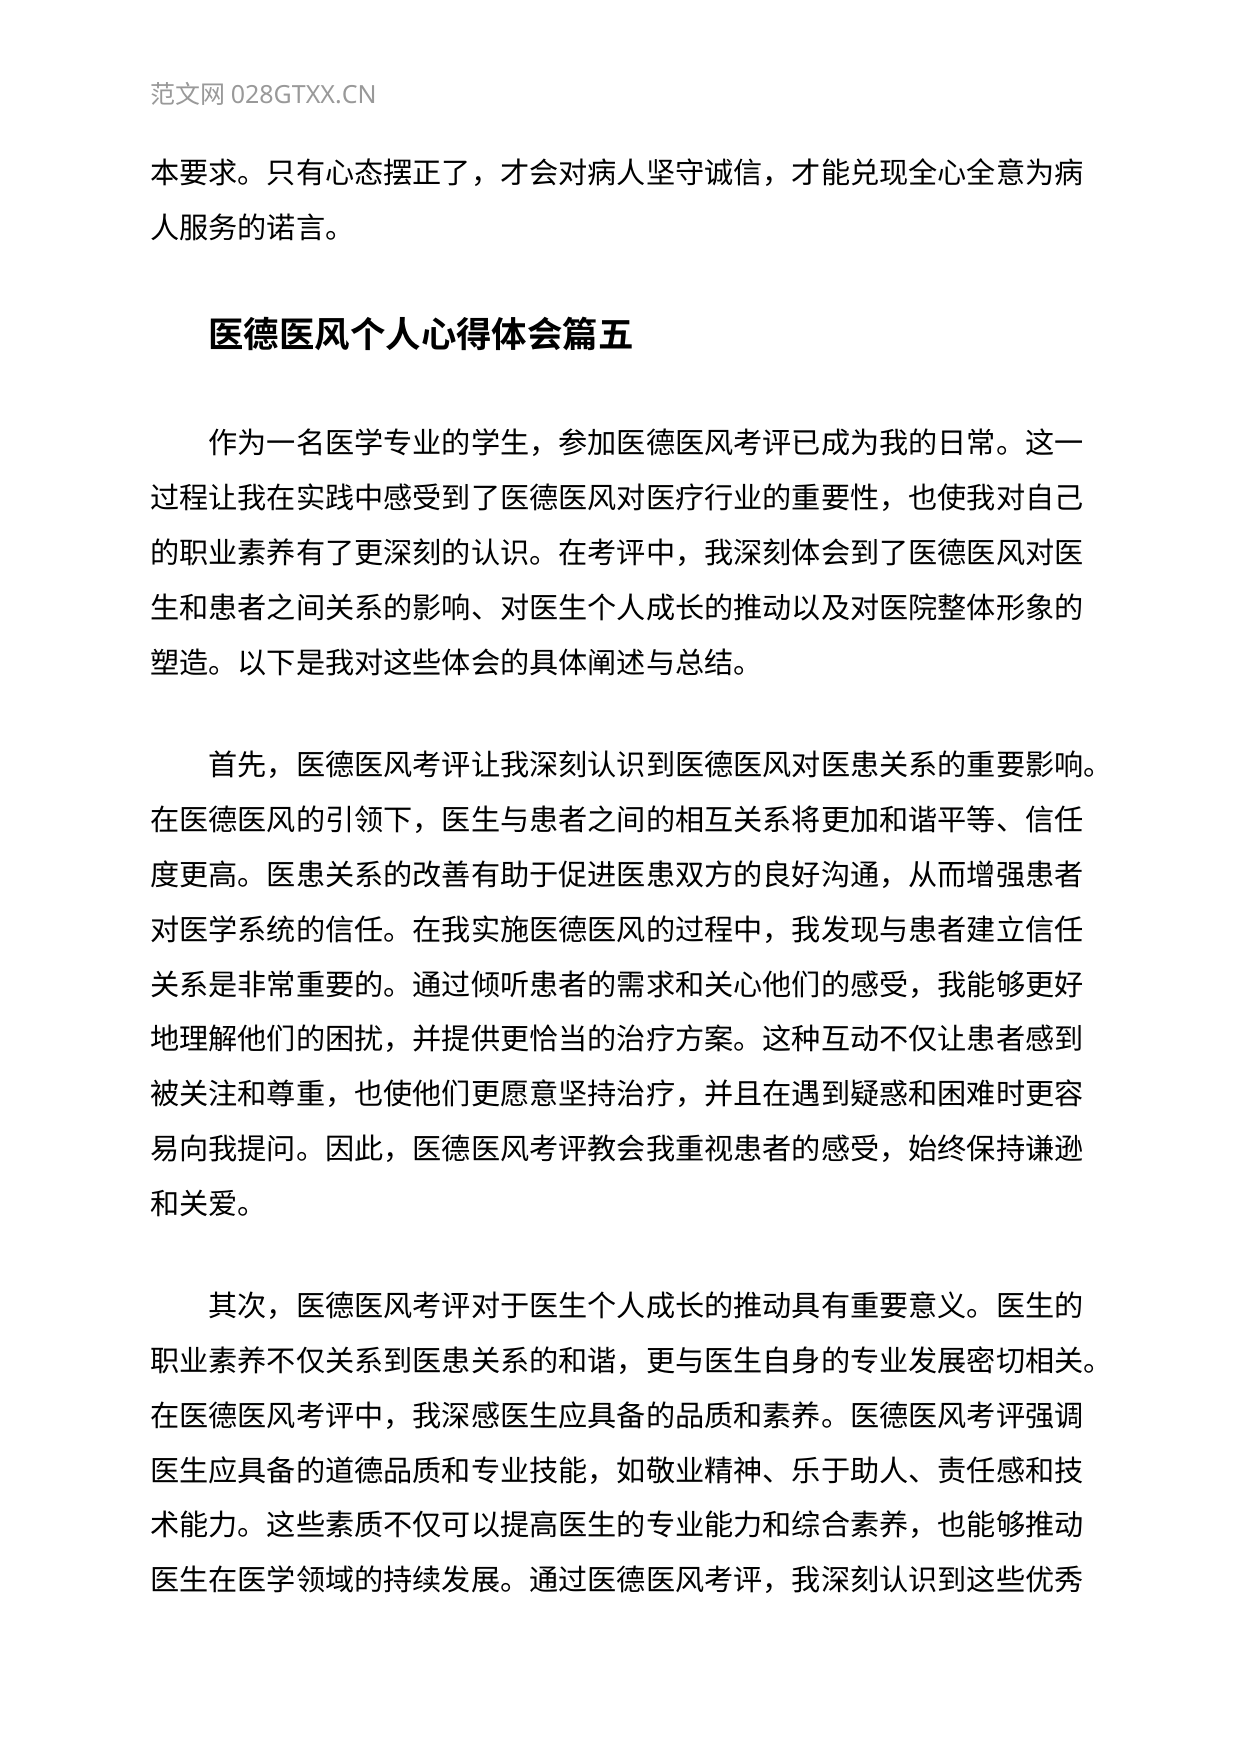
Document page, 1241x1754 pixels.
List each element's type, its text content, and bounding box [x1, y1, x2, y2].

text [150, 150, 1090, 247]
text 作为一名医学专业的学生，参加医德医风考评已成为我的日常。这一过程让我在实践中感受到了医德医风对医疗行业的重要性，也使我对自己的职业素养有了更深刻的认识。在考评中，我深刻体会到了医德医风对医生和患者之间关系的影响、对医生个人成长的推动以及对医院整体形象的塑造。以下是我对这些体会的具体阐述与总结。 [150, 420, 1090, 682]
text 首先，医德医风考评让我深刻认识到医德医风对医患关系的重要影响。在医德医风的引领下，医生与患者之间的相互关系将更加和谐平等、信任度更高。医患关系的改善有助于促进医患双方的良好沟通，从而增强患者对医学系统的信任。在我实施医德医风的过程中，我发现与患者建立信任关系是非常重要的。通过倾听患者的需求和关心他们的感受，我能够更好地理解他们的困扰，并提供更恰当的治疗方案。这种互动不仅让患者感到被关注和尊重，也使他们更愿意坚持治疗，并且在遇到疑惑和困难时更容易向我提问。因此，医德医风考评教会我重视患者的感受，始终保持谦逊和关爱。 [150, 741, 1090, 1223]
text 医德医风个人心得体会篇五 [150, 307, 1090, 358]
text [150, 1282, 1090, 1599]
